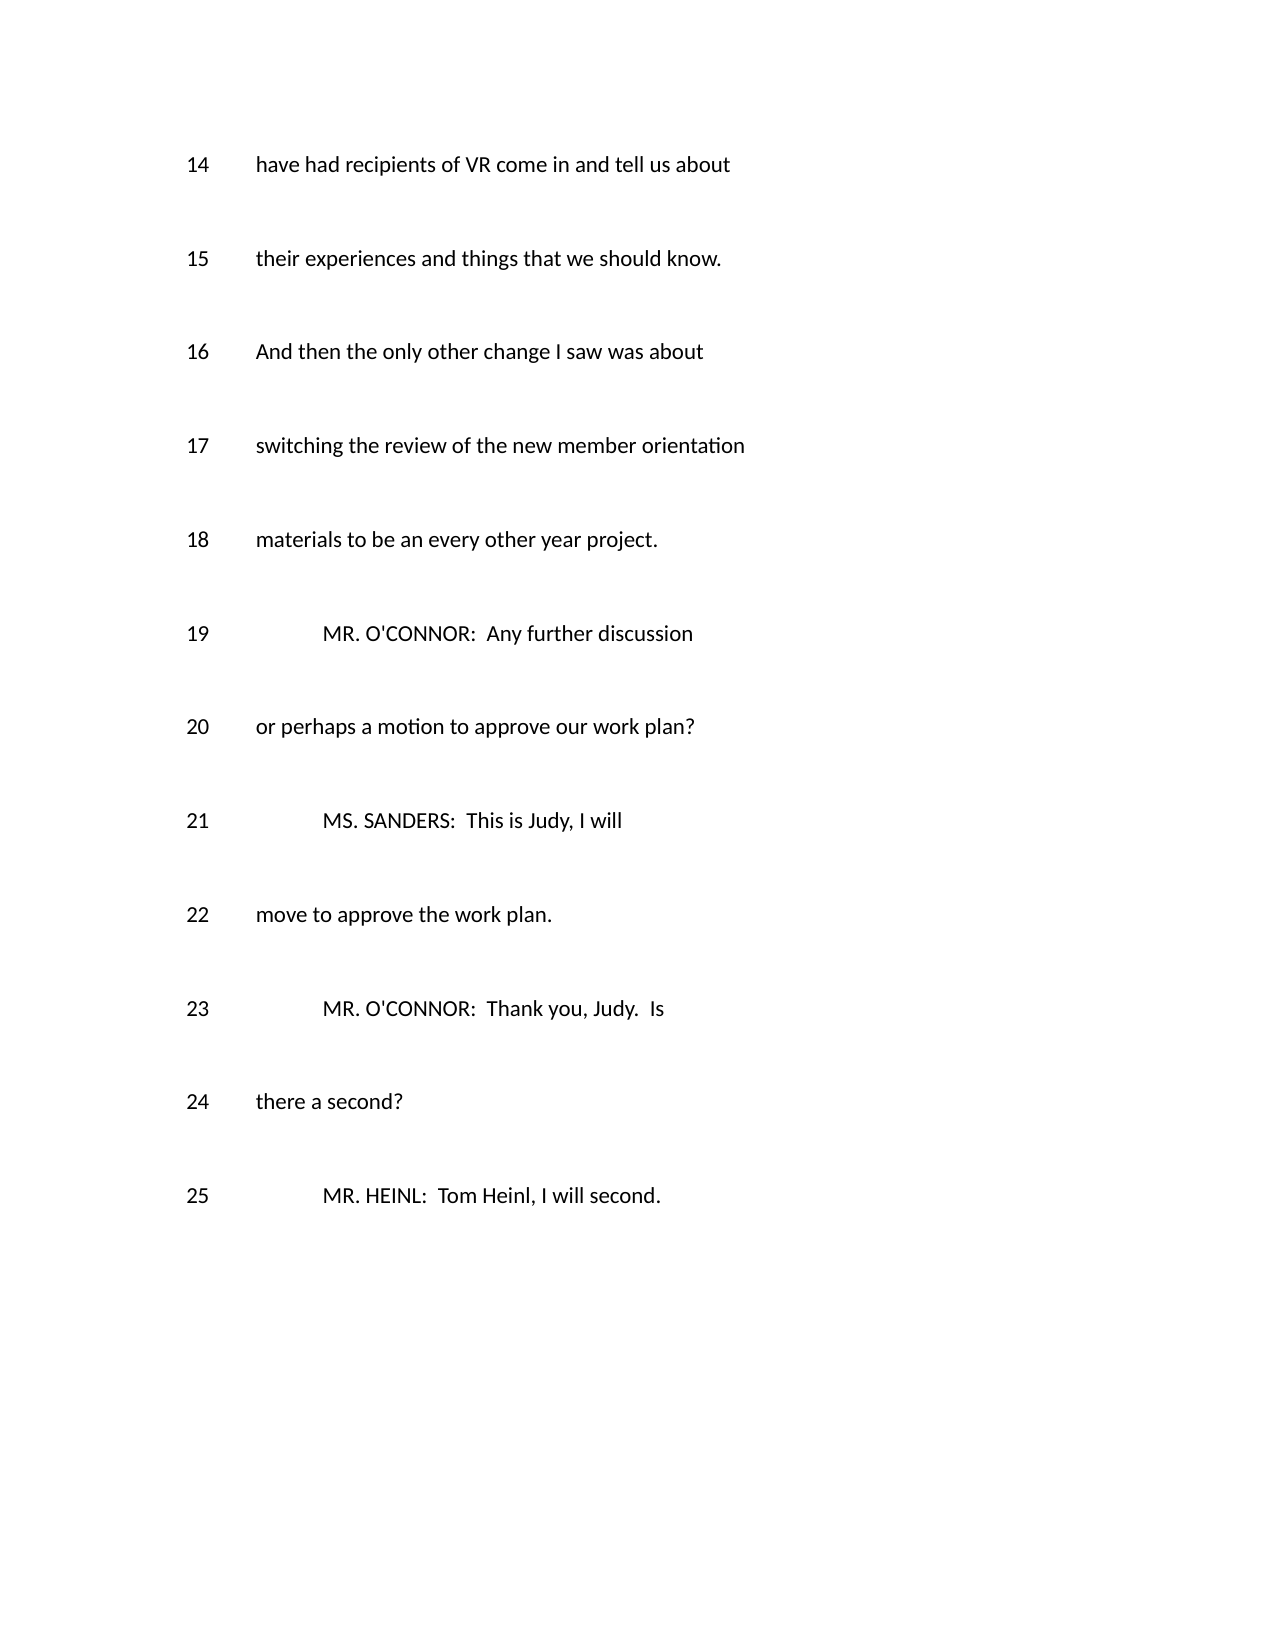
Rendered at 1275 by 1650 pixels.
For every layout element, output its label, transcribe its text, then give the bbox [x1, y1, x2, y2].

text 17 switching the review of the new member orientation [150, 431, 1125, 459]
text 22 move to approve the work plan. [150, 900, 1125, 928]
text 15 their experiences and things that we should know. [150, 244, 1125, 272]
text 20 or perhaps a motion to approve our work plan? [150, 712, 1125, 741]
text 25 MR. HEINL: Tom Heinl, I will second. [150, 1181, 1125, 1209]
text 14 have had recipients of VR come in and tell us about [150, 150, 1125, 178]
text 19 MR. O'CONNOR: Any further discussion [150, 619, 1125, 647]
text 16 And then the only other change I saw was about [150, 337, 1125, 366]
text 18 materials to be an every other year project. [150, 525, 1125, 553]
text 24 there a second? [150, 1087, 1125, 1116]
text 23 MR. O'CONNOR: Thank you, Judy. Is [150, 994, 1125, 1022]
text 21 MS. SANDERS: This is Judy, I will [150, 806, 1125, 834]
